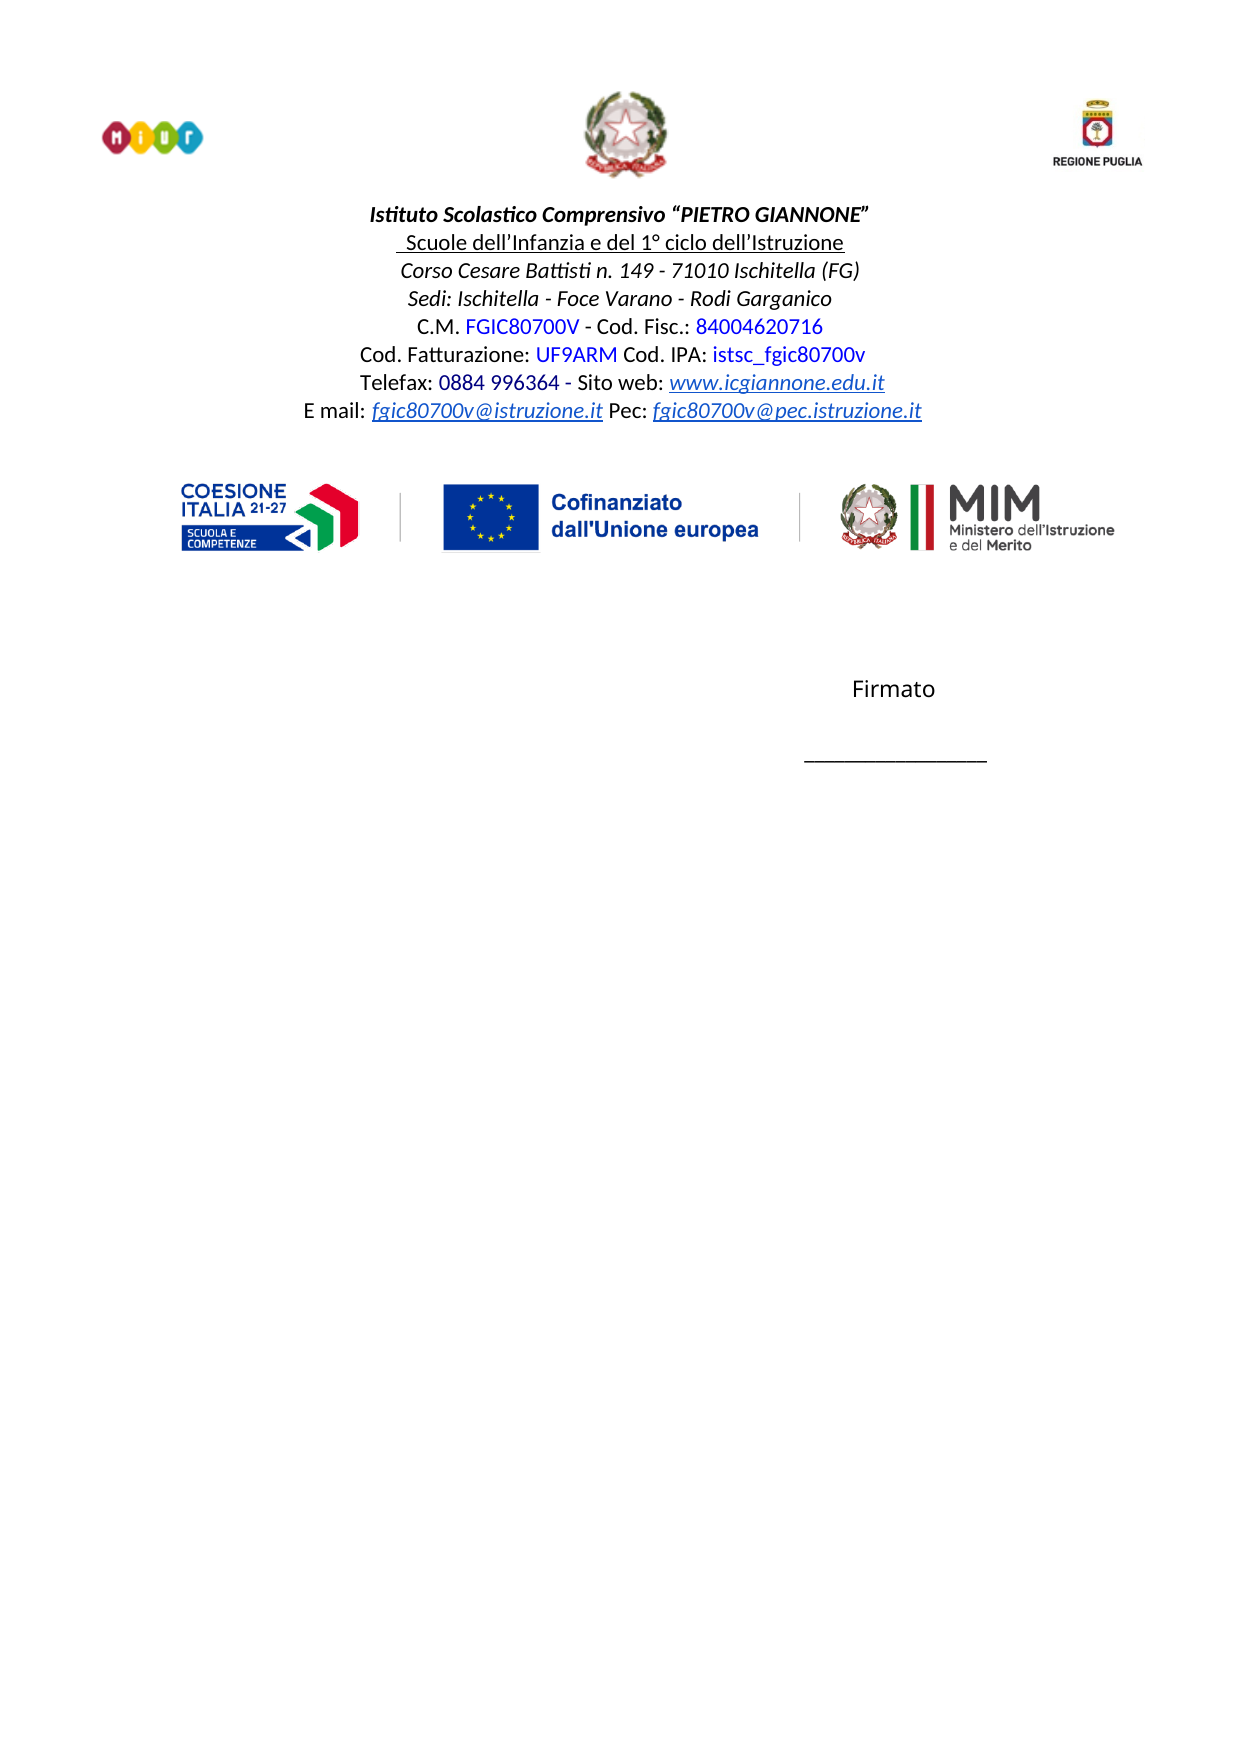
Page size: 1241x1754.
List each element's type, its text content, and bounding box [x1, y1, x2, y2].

picture [147, 466, 1152, 569]
text __________________ [118, 735, 1122, 766]
picture [101, 121, 206, 160]
picture [1050, 98, 1145, 172]
text Firmato [118, 673, 1122, 704]
picture [575, 82, 677, 189]
